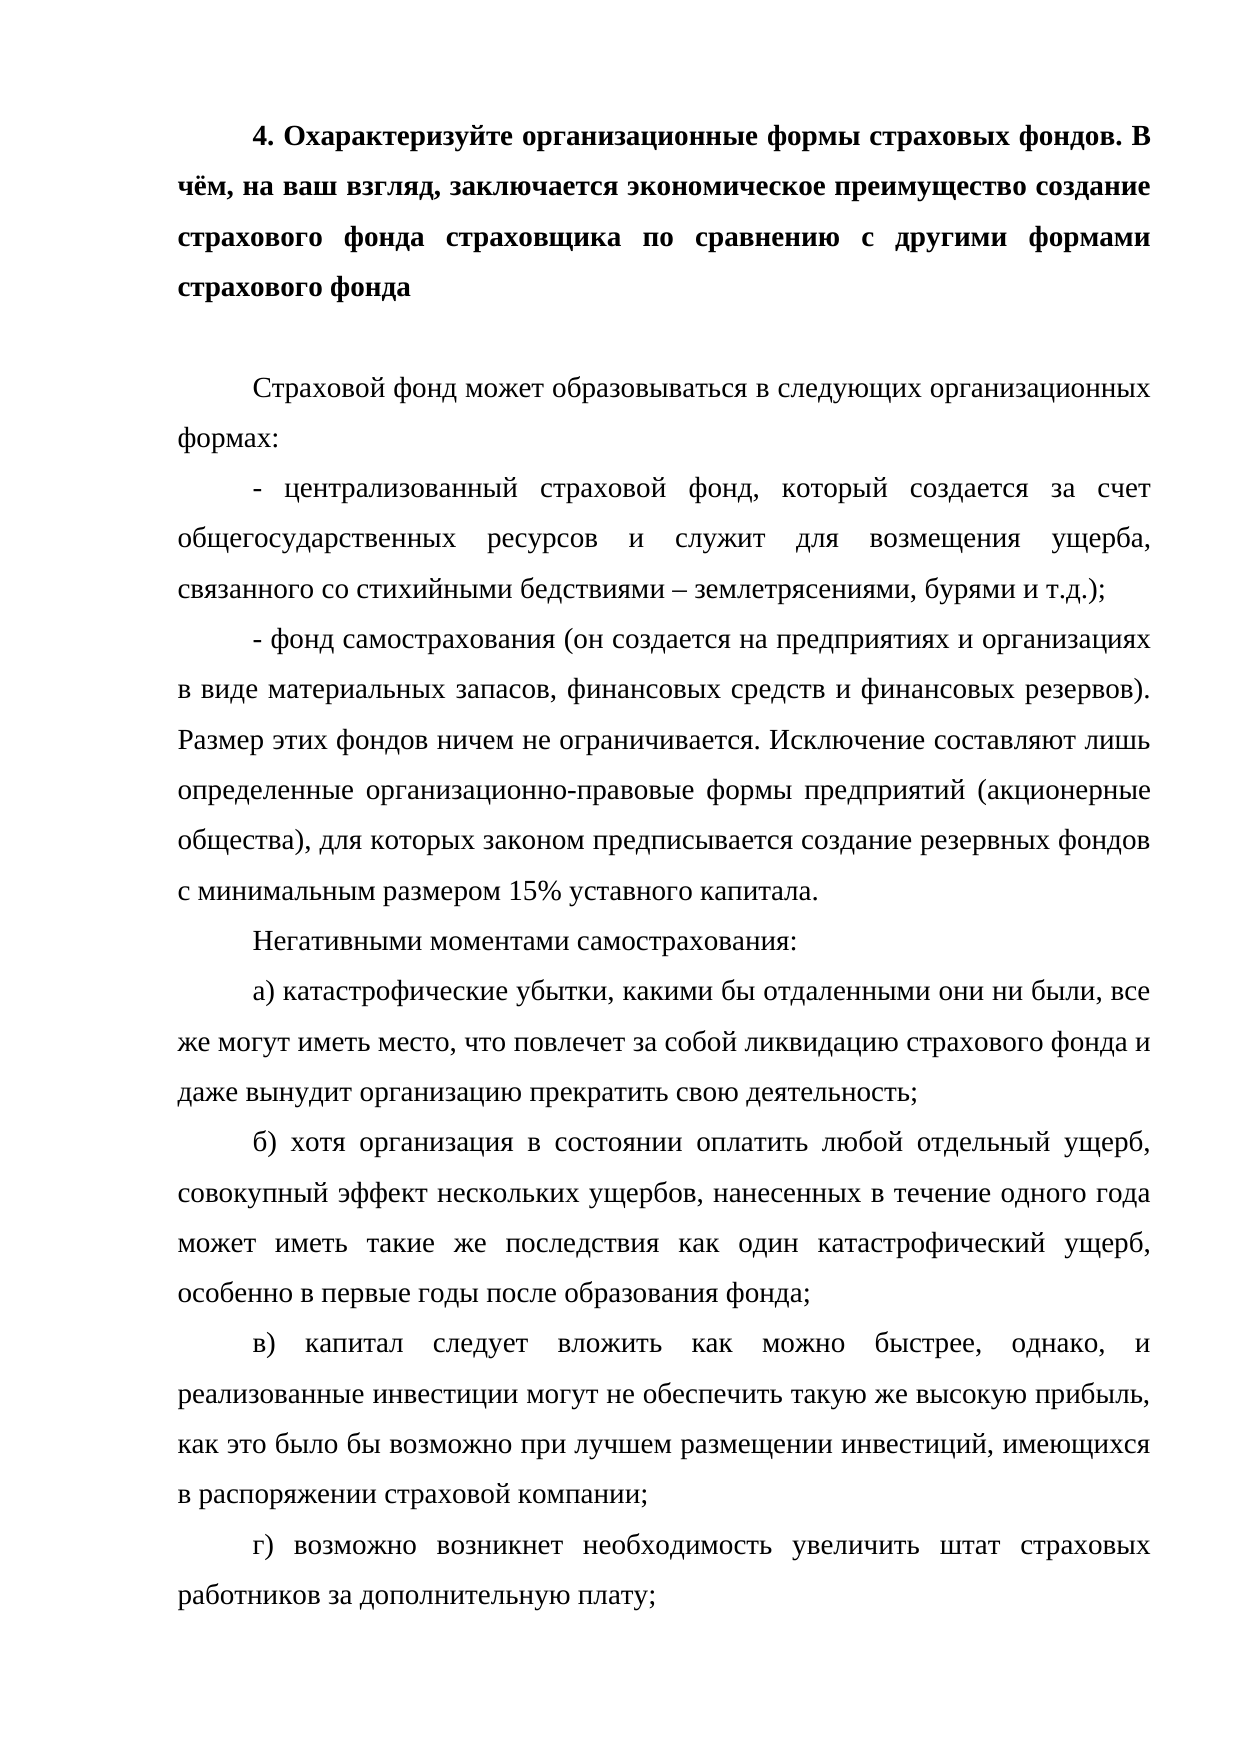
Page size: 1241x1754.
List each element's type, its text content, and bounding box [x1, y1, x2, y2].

text г) возможно возникнет необходимость увеличить штат страховых работников за дополнительную плату; [177, 1527, 1152, 1611]
text б) хотя организация в состоянии оплатить любой отдельный ущерб, совокупный эффект нескольких ущербов, нанесенных в течение одного года может иметь такие же последствия как один катастрофический ущерб, особенно в первые годы после образования фонда; [177, 1124, 1152, 1309]
text 4. Охарактеризуйте организационные формы страховых фондов. В чём, на ваш взгляд, заключается экономическое преимущество создание страхового фонда страховщика по сравнению с другими формами страхового фонда [177, 118, 1152, 303]
text а) катастрофические убытки, какими бы отдаленными они ни были, все же могут иметь место, что повлечет за собой ликвидацию страхового фонда и даже вынудит организацию прекратить свою деятельность; [177, 973, 1152, 1108]
text - фонд самострахования (он создается на предприятиях и организациях в виде материальных запасов, финансовых средств и финансовых резервов). Размер этих фондов ничем не ограничивается. Исключение составляют лишь определенные организационно-правовые формы предприятий (акционерные общества), для которых законом предписывается создание резервных фондов с минимальным размером 15% уставного капитала. [177, 621, 1152, 906]
text Негативными моментами самострахования: [177, 923, 1152, 957]
text Страховой фонд может образовываться в следующих организационных формах: [177, 370, 1152, 453]
text - централизованный страховой фонд, который создается за счет общегосударственных ресурсов и служит для возмещения ущерба, связанного со стихийными бедствиями – землетрясениями, бурями и т.д.); [177, 470, 1152, 604]
text в) капитал следует вложить как можно быстрее, однако, и реализованные инвестиции могут не обеспечить такую же высокую прибыль, как это было бы возможно при лучшем размещении инвестиций, имеющихся в распоряжении страховой компании; [177, 1326, 1152, 1510]
